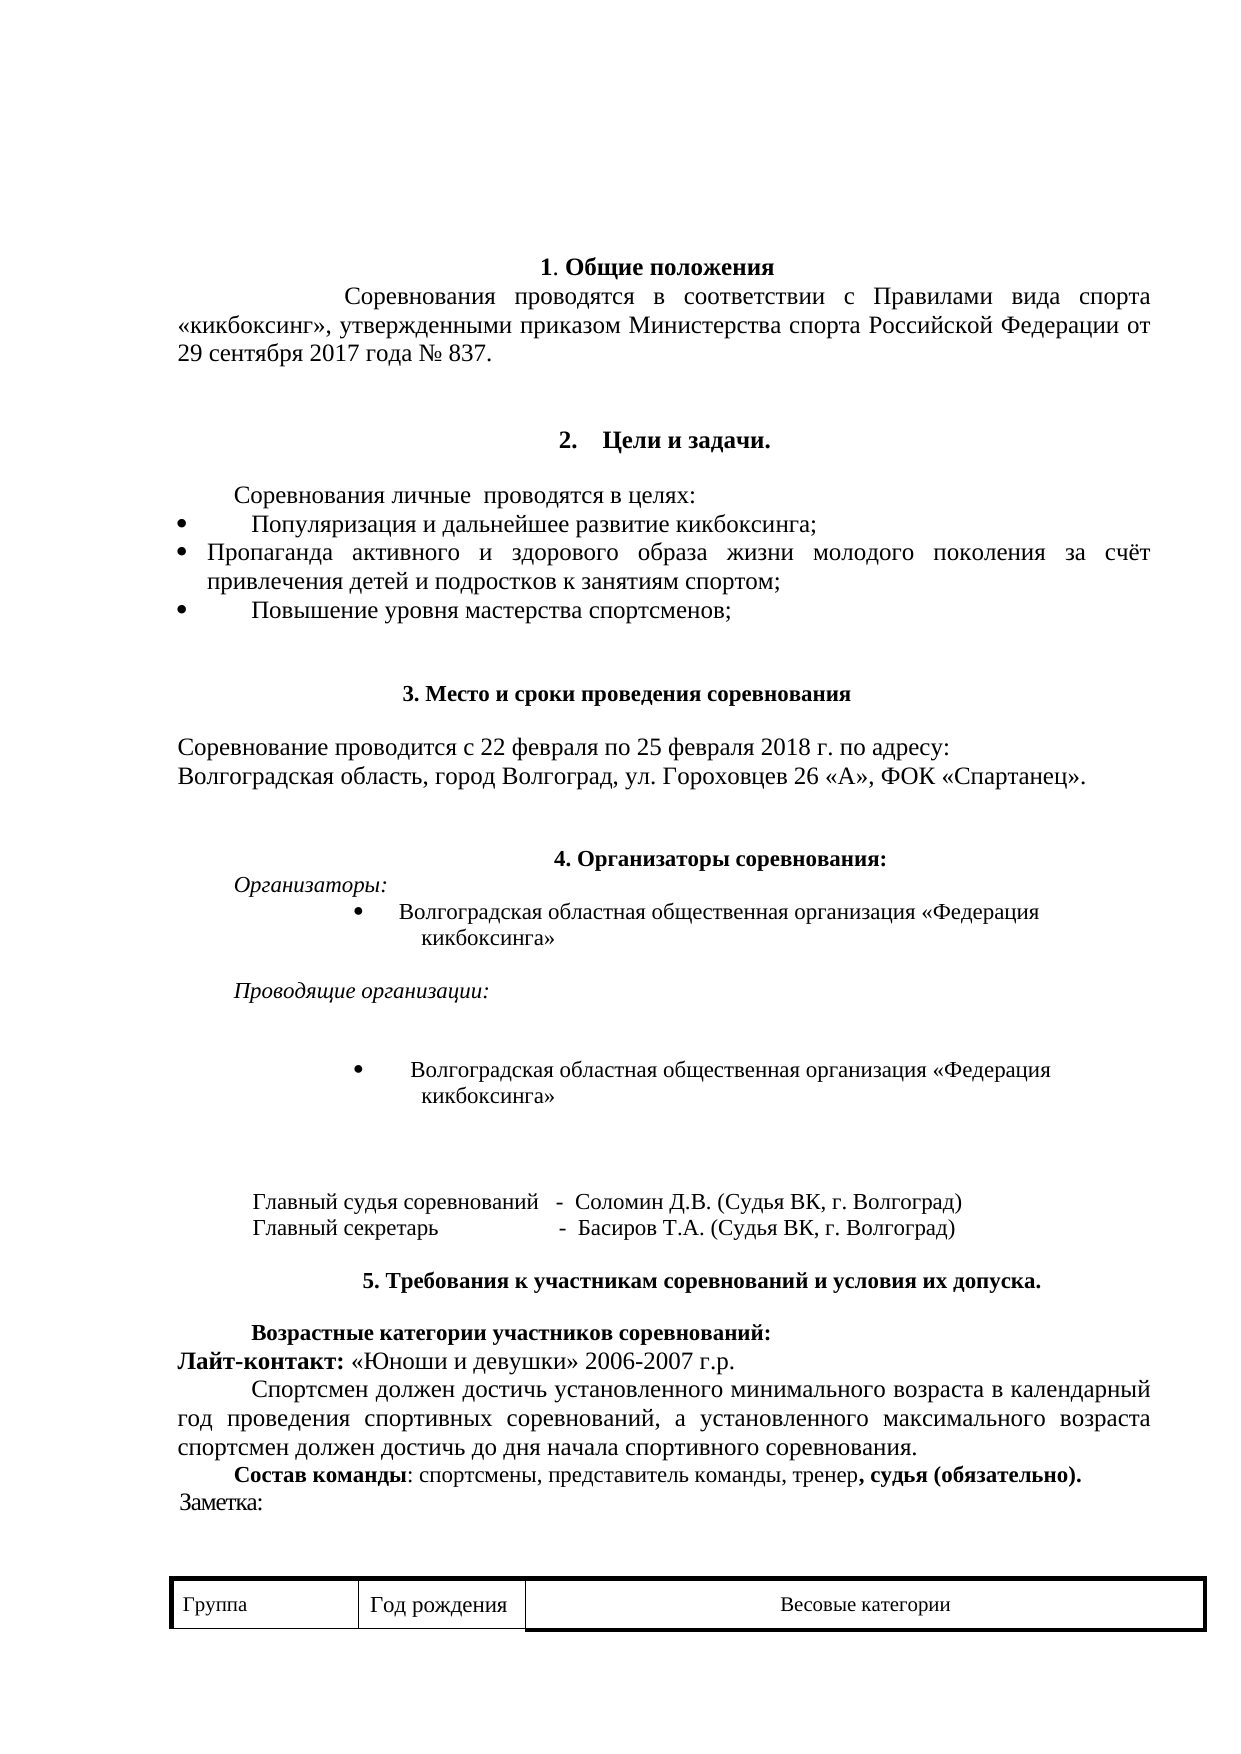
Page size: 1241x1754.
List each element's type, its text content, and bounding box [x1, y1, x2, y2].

text Организаторы: [177, 871, 1152, 898]
text 4. Организаторы соревнования: [290, 845, 1152, 871]
text Проводящие организации: [177, 977, 1152, 1003]
list Волгоградская областная общественная организация «Федерация кикбоксинга» [354, 1056, 1152, 1109]
text 3. Место и сроки проведения соревнования [402, 680, 1152, 706]
text 2. Цели и задачи. [177, 425, 1152, 453]
text Заметка: [177, 1487, 1144, 1516]
text Главный судья соревнований - Соломин Д.В. (Судья ВК, г. Волгоград) [252, 1188, 1152, 1214]
text Спортсмен должен достичь установленного минимального возраста в календарный год проведения спортивных соревнований, а установленного максимального возраста спортсмен должен достичь до дня начала спортивного соревнования. [177, 1374, 1152, 1461]
list Пропаганда активного и здорового образа жизни молодого поколения за счёт привлечения детей и подростков к занятиям спортом; [177, 537, 1152, 595]
text Соревнования проводятся в соответствии с Правилами вида спорта «кикбоксинг», утвержденными приказом Министерства спорта Российской Федерации от 29 сентября 2017 года № 837. [177, 281, 1152, 367]
text Соревнование проводится с 22 февраля по 25 февраля 2018 г. по адресу: [177, 732, 1152, 761]
list Волгоградская областная общественная организация «Федерация кикбоксинга» [354, 898, 1152, 951]
table_header Весовые категории [526, 1581, 1203, 1628]
text Лайт-контакт: «Юноши и девушки» 2006-2007 г.р. [177, 1346, 1152, 1374]
list Повышение уровня мастерства спортсменов; [177, 595, 1152, 624]
text 5. Требования к участникам соревнований и условия их допуска. [252, 1267, 1152, 1293]
text 1. Общие положения [162, 252, 1152, 281]
text Волгоградская область, город Волгоград, ул. Гороховцев 26 «А», ФОК «Спартанец». [177, 761, 1152, 790]
table_header Группа [174, 1581, 358, 1628]
list Популяризация и дальнейшее развитие кикбоксинга; [177, 509, 1152, 537]
text Соревнования личные проводятся в целях: [177, 480, 1152, 509]
table_header Год рождения [359, 1581, 525, 1628]
text Возрастные категории участников соревнований: [177, 1319, 1152, 1346]
text Состав команды: спортсмены, представитель команды, тренер, судья (обязательно). [177, 1461, 1152, 1487]
text Главный секретарь - Басиров Т.А. (Судья ВК, г. Волгоград) [252, 1214, 1152, 1240]
